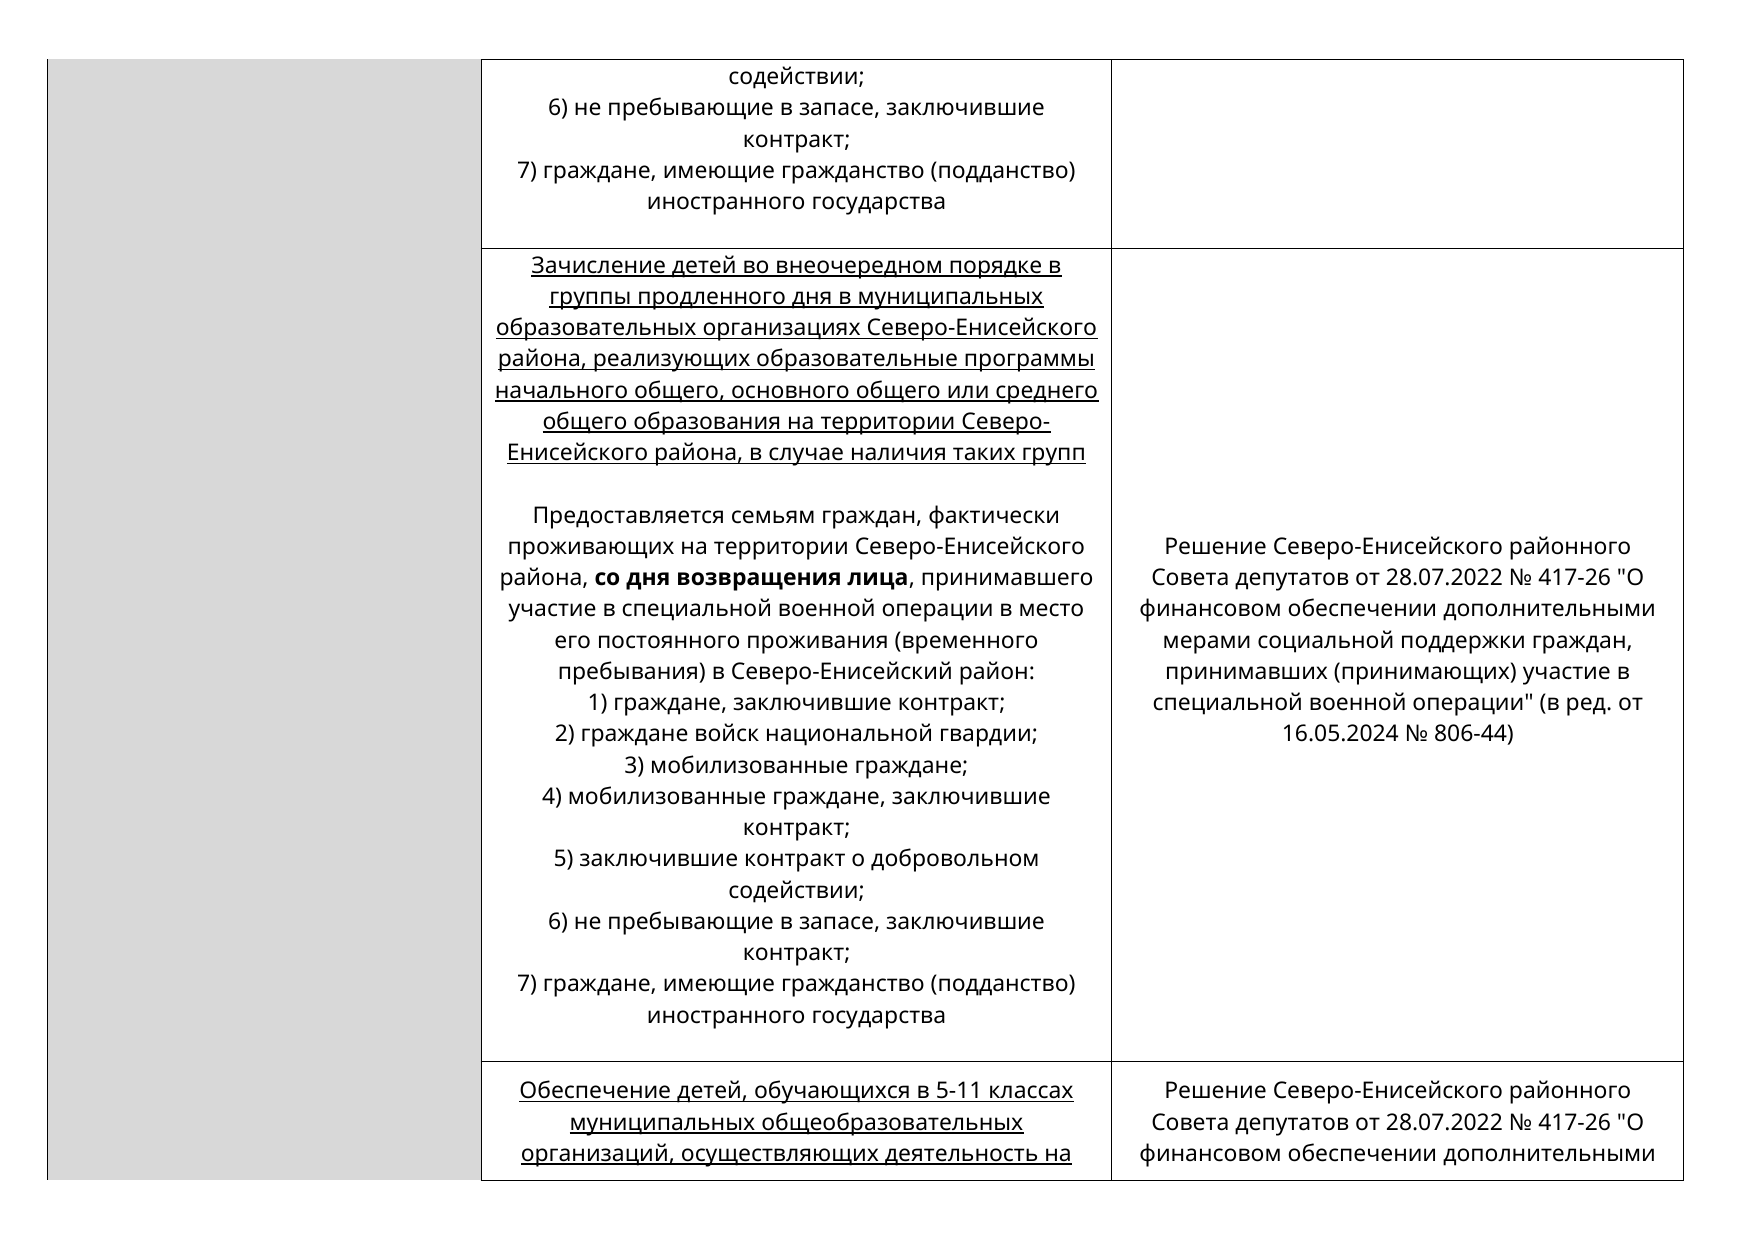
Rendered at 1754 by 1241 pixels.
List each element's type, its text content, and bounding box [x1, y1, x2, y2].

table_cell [1112, 60, 1683, 248]
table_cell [482, 1062, 1111, 1180]
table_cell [1112, 1062, 1683, 1180]
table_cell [482, 60, 1111, 248]
